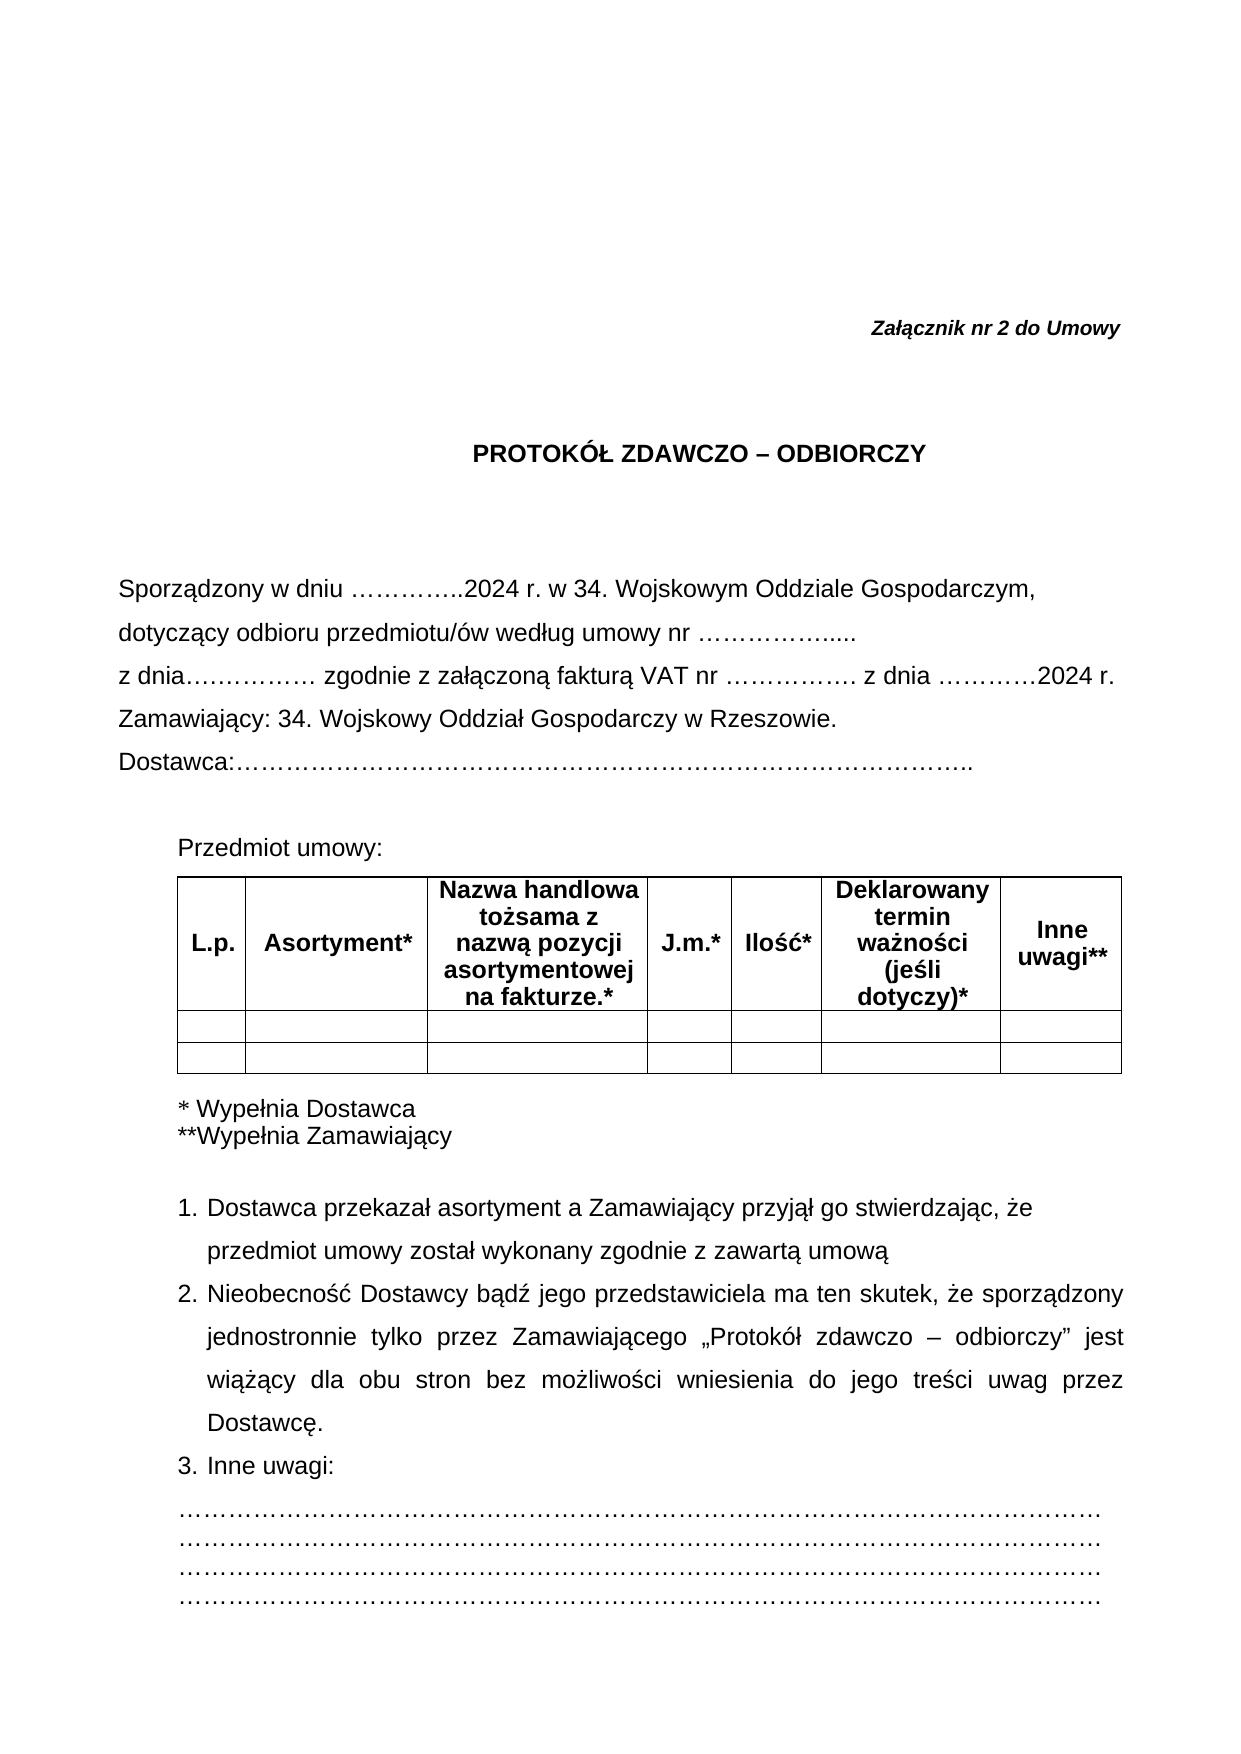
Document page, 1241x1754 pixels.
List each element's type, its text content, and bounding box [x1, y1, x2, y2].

text **Wypełnia Zamawiający [177, 1123, 1125, 1149]
list Inne uwagi: [177, 1451, 1125, 1480]
text PROTOKÓŁ ZDAWCZO – ODBIORCZY [472, 437, 1125, 468]
table_cell [732, 1043, 821, 1073]
table_header Ilość* [732, 878, 821, 1010]
text ………………………………………………………………………………………………………………………………………………………………………………………………………………………………………………………………………………………………………………………………………………………………………………………………………… [177, 1494, 1122, 1609]
table_cell [1001, 1043, 1121, 1073]
table_header J.m.* [648, 878, 731, 1010]
list Nieobecność Dostawcy bądź jego przedstawiciela ma ten skutek, że sporządzony jednostronnie tylko przez Zamawiającego „Protokół zdawczo – odbiorczy” jest wiążący dla obu stron bez możliwości wniesienia do jego treści uwag przez Dostawcę. [177, 1279, 1125, 1437]
table_cell [428, 1011, 647, 1042]
table_header Deklarowany termin ważności (jeśli dotyczy)* [822, 878, 1000, 1010]
table_cell [648, 1043, 731, 1073]
list Dostawca przekazał asortyment a Zamawiający przyjął go stwierdzając, że przedmiot umowy został wykonany zgodnie z zawartą umową [177, 1192, 1125, 1264]
table_cell [822, 1043, 1000, 1073]
table_cell [246, 1043, 427, 1073]
table_cell [648, 1011, 731, 1042]
table_cell [732, 1011, 821, 1042]
table_cell [1001, 1011, 1121, 1042]
text Załącznik nr 2 do Umowy [783, 316, 1122, 340]
table_cell [246, 1011, 427, 1042]
table_header Asortyment* [246, 878, 427, 1010]
table_header Nazwa handlowa tożsama z nazwą pozycji asortymentowej na fakturze.* [428, 878, 647, 1010]
text Przedmiot umowy: [177, 833, 1125, 862]
text Sporządzony w dniu …………..2024 r. w 34. Wojskowym Oddziale Gospodarczym, dotyczący odbioru przedmiotu/ów według umowy nr ……………..... z dnia….………… zgodnie z załączoną fakturą VAT nr ……………. z dnia …………2024 r. [118, 574, 1125, 689]
table_header Inne uwagi** [1001, 878, 1121, 1010]
text Zamawiający: 34. Wojskowy Oddział Gospodarczy w Rzeszowie. [118, 704, 1125, 733]
list Wypełnia Dostawca [177, 1096, 1125, 1122]
table_cell [428, 1043, 647, 1073]
table_header L.p. [178, 878, 245, 1010]
table_cell [178, 1011, 245, 1042]
table_cell [178, 1043, 245, 1073]
text Dostawca:…………………………………………………………………………….. [118, 747, 1125, 776]
table_cell [822, 1011, 1000, 1042]
